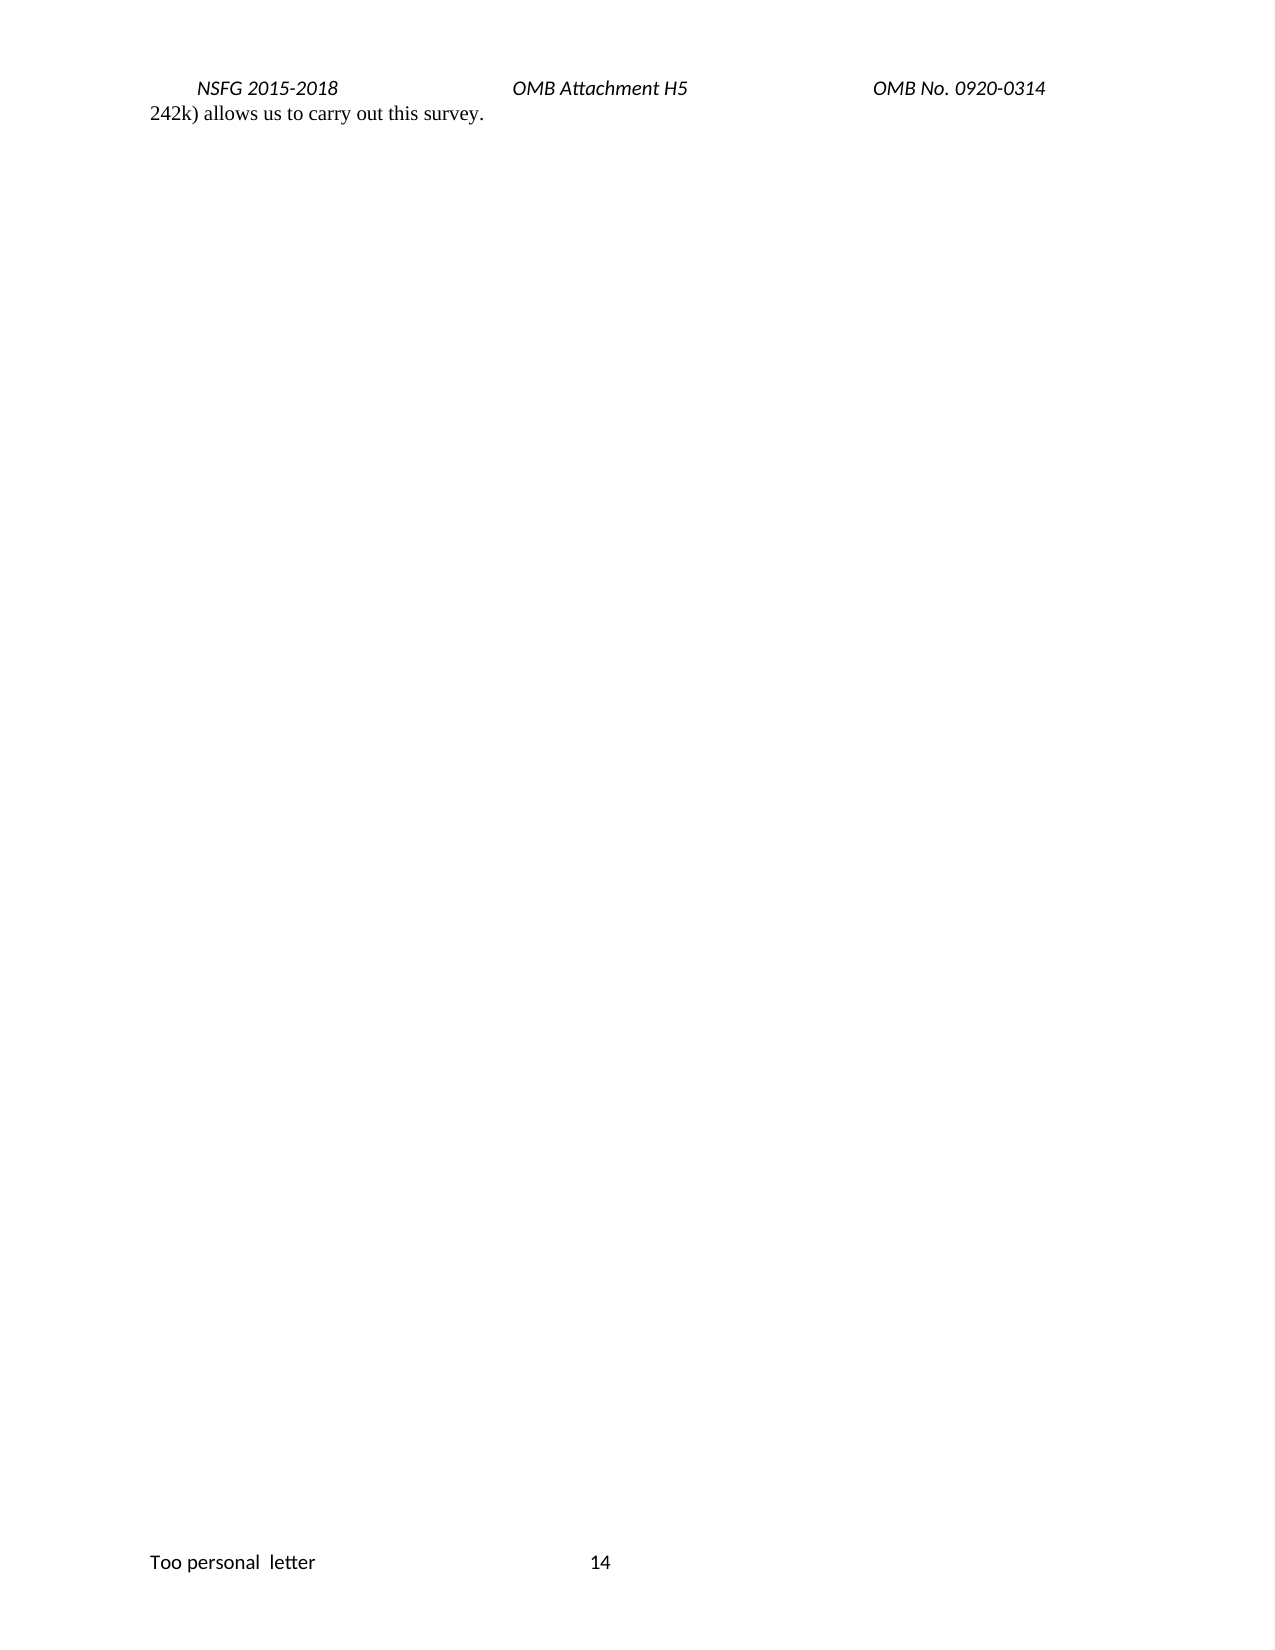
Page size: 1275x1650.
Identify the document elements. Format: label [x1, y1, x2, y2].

text [150, 100, 1125, 124]
